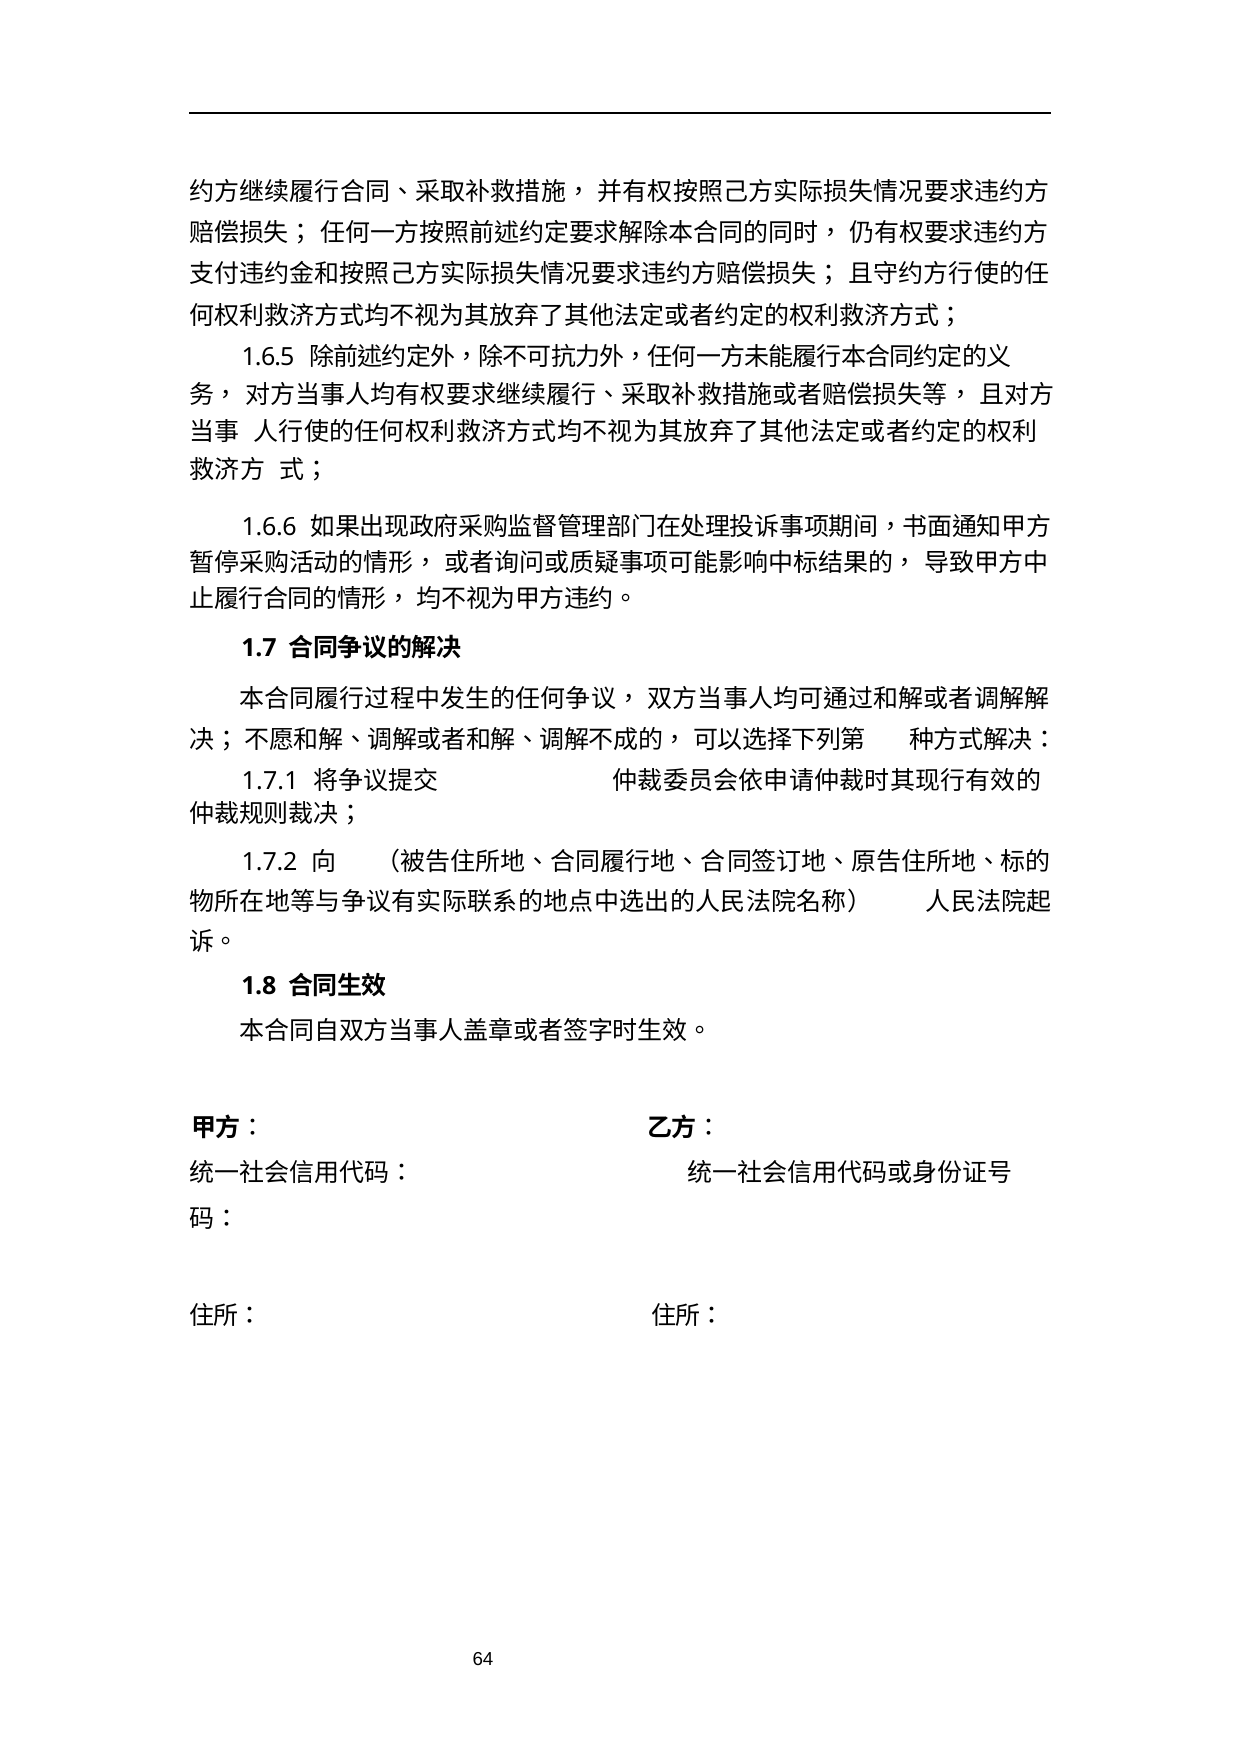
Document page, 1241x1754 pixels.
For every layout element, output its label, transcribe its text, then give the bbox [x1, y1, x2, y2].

text 码： [189, 1208, 1058, 1232]
text 1.7.2 向 （被告住所地、合同履行地、合同签订地、原告住所地、标的 物所在地等与争议有实际联系的地点中选出的人民法院名称） 人民法院起 诉。 [189, 844, 1052, 958]
text 住所： 住所： [189, 1304, 1058, 1329]
text 约方继续履行合同、采取补救措施， 并有权按照己方实际损失情况要求违约方 赔偿损失； 任何一方按照前述约定要求解除本合同的同时， 仍有权要求违约方 支付违约金和按照己方实际损失情况要求违约方赔偿损失； 且守约方行使的任 何权利救济方式均不视为其放弃了其他法定或者约定的权利救济方式； [189, 174, 1051, 331]
text 1.7 合同争议的解决 [241, 636, 1058, 661]
text 1.7.1 将争议提交 仲裁委员会依申请仲裁时其现行有效的 仲裁规则裁决； [189, 763, 1051, 829]
text 甲方： 乙方： [191, 1116, 1058, 1142]
text 1.8 合同生效 [241, 974, 1058, 1000]
text 1.6.5 除前述约定外，除不可抗力外，任何一方未能履行本合同约定的义务， 对方当事人均有权要求继续履行、采取补救措施或者赔偿损失等， 且对方当事 人行使的任何权利救济方式均不视为其放弃了其他法定或者约定的权利救济方 式； [189, 339, 1058, 485]
text 1.6.6 如果出现政府采购监督管理部门在处理投诉事项期间，书面通知甲方 暂停采购活动的情形， 或者询问或质疑事项可能影响中标结果的， 导致甲方中 止履行合同的情形， 均不视为甲方违约。 [189, 508, 1051, 614]
text 统一社会信用代码： 统一社会信用代码或身份证号 [189, 1161, 1058, 1187]
text 本合同履行过程中发生的任何争议， 双方当事人均可通过和解或者调解解 决； 不愿和解、调解或者和解、调解不成的， 可以选择下列第 种方式解决： [189, 680, 1058, 756]
text 本合同自双方当事人盖章或者签字时生效。 [239, 1019, 1058, 1045]
